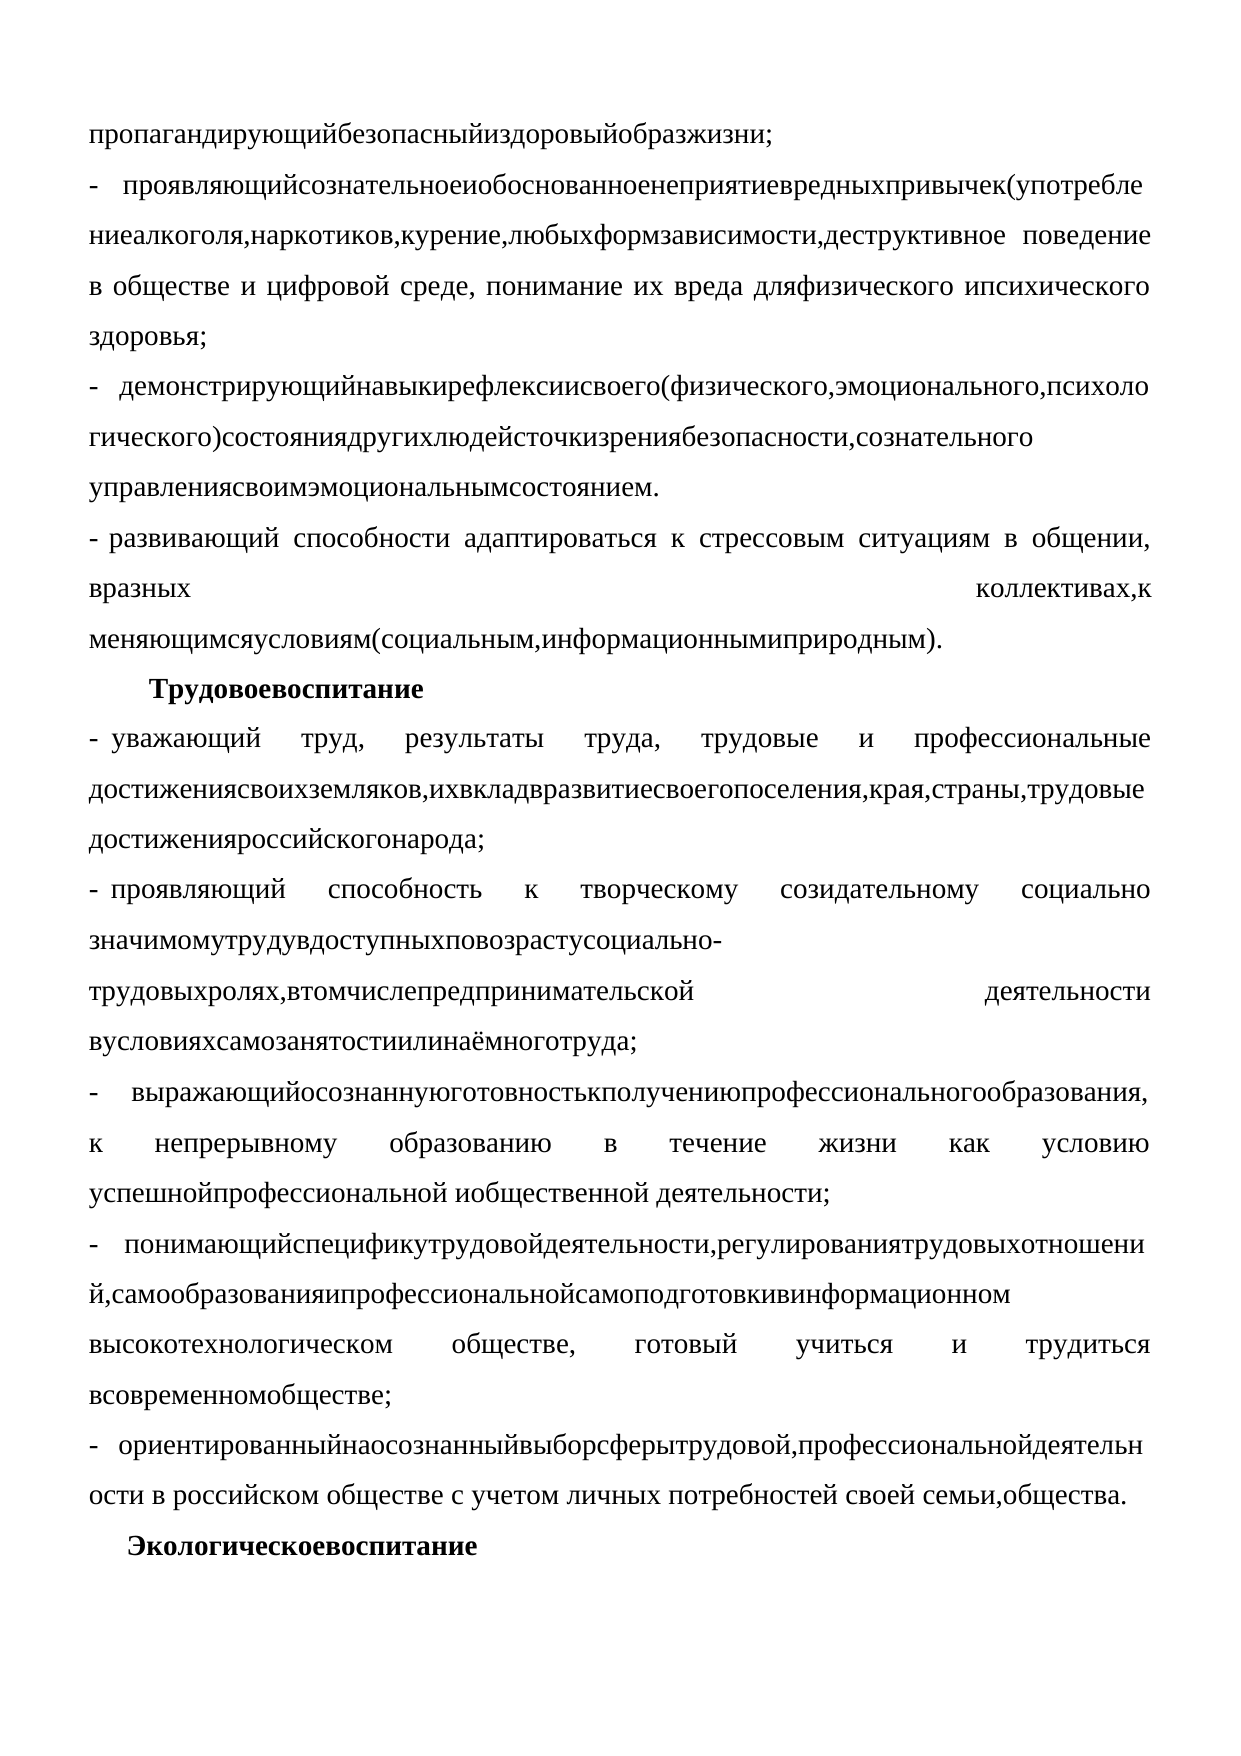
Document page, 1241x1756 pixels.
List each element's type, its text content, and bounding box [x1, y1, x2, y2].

subtitle Трудовоевоспитание [148, 671, 1221, 704]
list проявляющийсознательноеиобоснованноенеприятиевредныхпривычек(употреблениеалкоголя,наркотиков,курение,любыхформзависимости,деструктивное поведение в обществе и цифровой среде, понимание их вреда дляфизического ипсихического здоровья; [88, 167, 1152, 351]
list выражающийосознаннуюготовностькполучениюпрофессиональногообразования, к непрерывному образованию в течение жизни как условию успешнойпрофессиональной иобщественной деятельности; [88, 1074, 1151, 1209]
list проявляющий способность к творческому созидательному социально значимомутрудувдоступныхповозрастусоциально-трудовыхролях,втомчислепредпринимательской деятельности вусловияхсамозанятостиилинаёмноготруда; [88, 872, 1151, 1057]
list развивающий способности адаптироваться к стрессовым ситуациям в общении, вразных коллективах,к меняющимсяусловиям(социальным,информационнымиприродным). [88, 520, 1152, 654]
list уважающий труд, результаты труда, трудовые и профессиональные достижениясвоихземляков,ихвкладвразвитиесвоегопоселения,края,страны,трудовыедостиженияроссийскогонарода; [88, 721, 1152, 855]
list демонстрирующийнавыкирефлексиисвоего(физического,эмоционального,психологического)состояниядругихлюдейсточкизрениябезопасности,сознательного управлениясвоимэмоциональнымсостоянием. [88, 368, 1151, 503]
list ориентированныйнаосознанныйвыборсферытрудовой,профессиональнойдеятельности в российском обществе с учетом личных потребностей своей семьи,общества. [88, 1427, 1151, 1511]
subtitle Экологическоевоспитание [126, 1528, 1221, 1561]
list понимающийспецификутрудовойдеятельности,регулированиятрудовыхотношений,самообразованияипрофессиональнойсамоподготовкивинформационном высокотехнологическом обществе, готовый учиться и трудиться всовременномобществе; [88, 1226, 1151, 1410]
text пропагандирующийбезопасныйиздоровыйобразжизни; [88, 116, 1221, 150]
